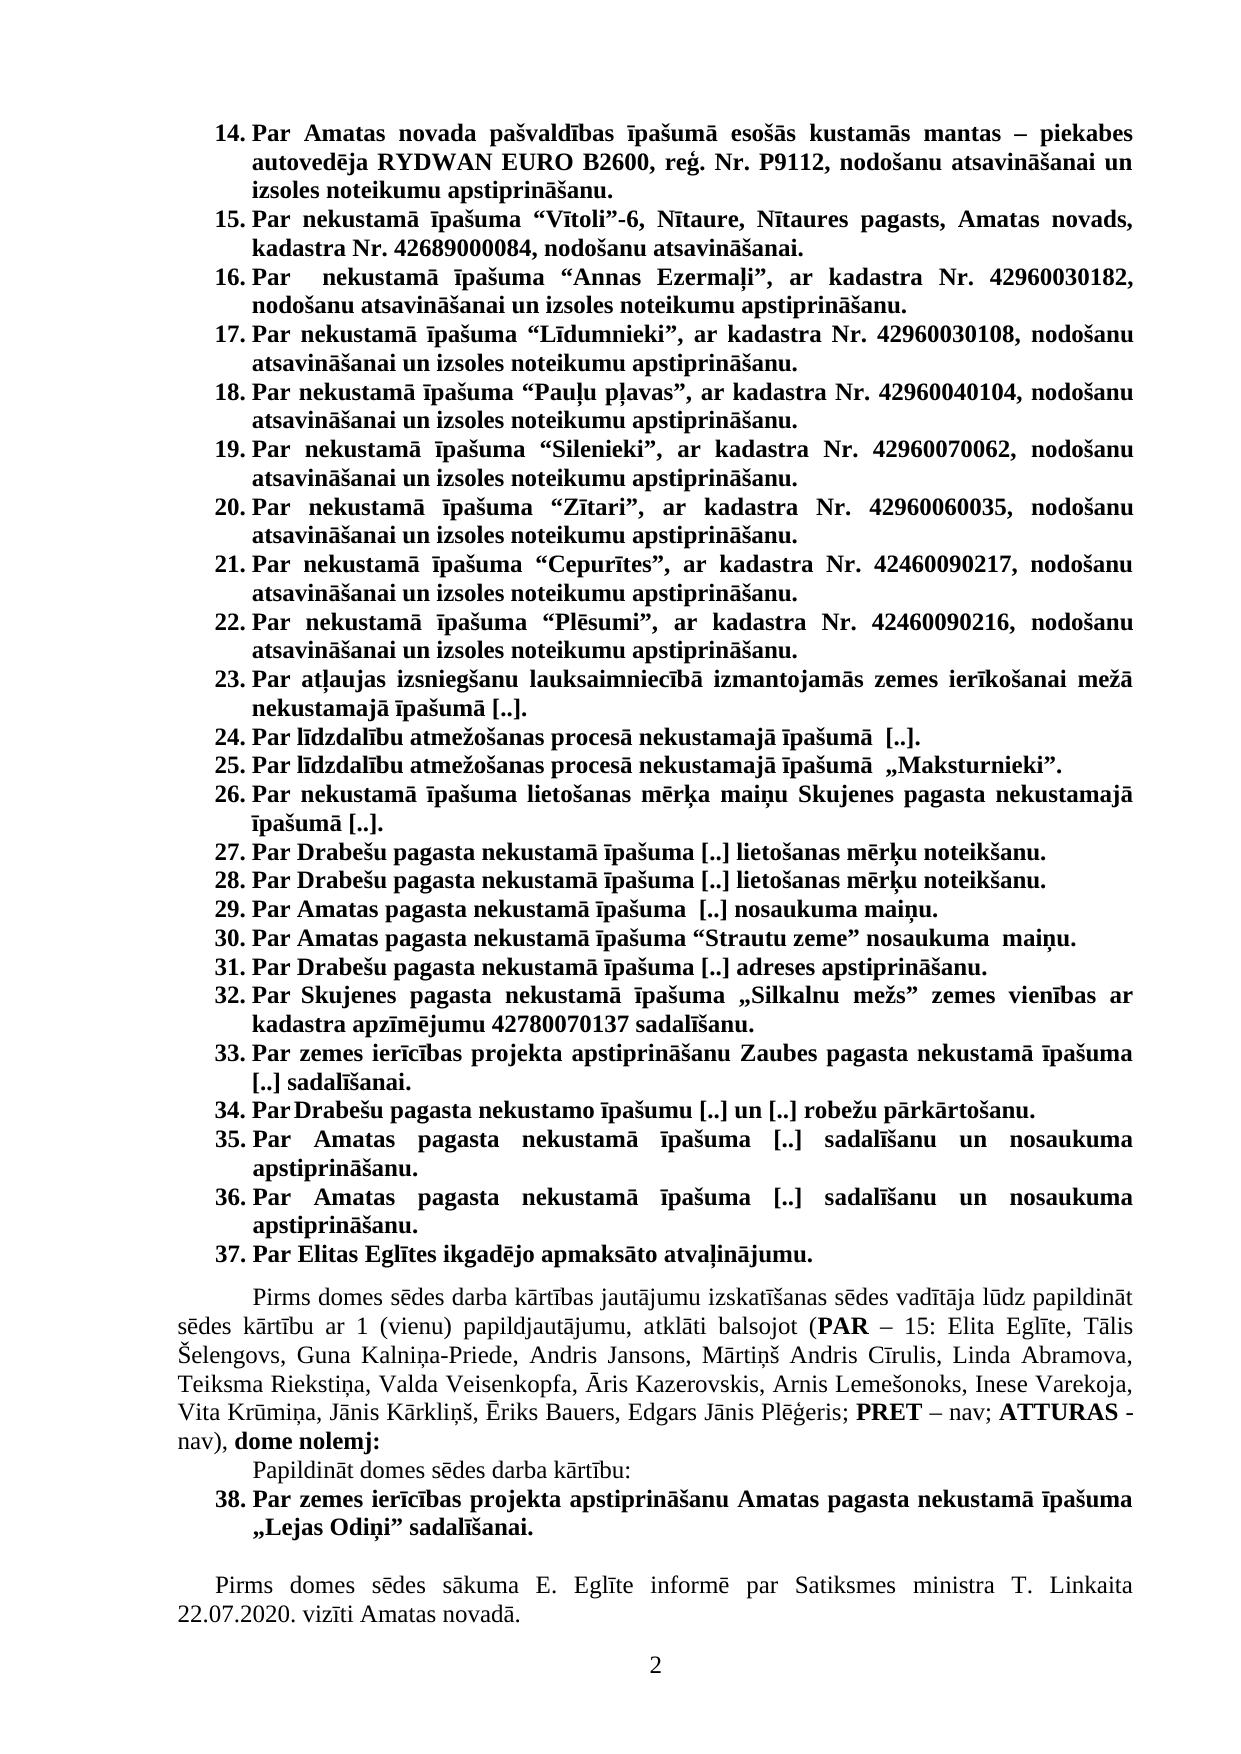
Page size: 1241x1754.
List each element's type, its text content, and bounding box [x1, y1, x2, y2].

list Par nekustamā īpašuma “Vītoli”-6, Nītaure, Nītaures pagasts, Amatas novads, kadastra Nr. 42689000084, nodošanu atsavināšanai. [214, 204, 1134, 262]
text Papildināt domes sēdes darba kārtību: [177, 1455, 1134, 1484]
list Par Amatas pagasta nekustamā īpašuma [..] sadalīšanu un nosaukuma apstiprināšanu. [215, 1124, 1134, 1182]
list Par Amatas pagasta nekustamā īpašuma “Strautu zeme” nosaukuma maiņu. [214, 923, 1134, 952]
list Par Amatas pagasta nekustamā īpašuma [..] sadalīšanu un nosaukuma apstiprināšanu. [215, 1182, 1134, 1239]
text Pirms domes sēdes sākuma E. Eglīte informē par Satiksmes ministra T. Linkaita 22.07.2020. vizīti Amatas novadā. [177, 1570, 1134, 1627]
list Par Drabešu pagasta nekustamā īpašuma [..] adreses apstiprināšanu. [214, 952, 1134, 981]
list Par nekustamā īpašuma “Pauļu pļavas”, ar kadastra Nr. 42960040104, nodošanu atsavināšanai un izsoles noteikumu apstiprināšanu. [214, 377, 1134, 434]
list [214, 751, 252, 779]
list Par zemes ierīcības projekta apstiprināšanu Zaubes pagasta nekustamā īpašuma [..] sadalīšanai. [214, 1038, 1134, 1096]
list Par nekustamā īpašuma lietošanas mērķa maiņu Skujenes pagasta nekustamajā īpašumā [..]. [214, 779, 1134, 837]
list Par atļaujas izsniegšanu lauksaimniecībā izmantojamās zemes ierīkošanai mežā nekustamajā īpašumā [..]. [214, 664, 1134, 722]
list Par Drabešu pagasta nekustamā īpašuma [..] lietošanas mērķu noteikšanu. [214, 837, 1134, 866]
list Par Drabešu pagasta nekustamā īpašuma [..] lietošanas mērķu noteikšanu. [214, 866, 1134, 894]
list Par nekustamā īpašuma “Silenieki”, ar kadastra Nr. 42960070062, nodošanu atsavināšanai un izsoles noteikumu apstiprināšanu. [214, 434, 1134, 492]
list Par nekustamā īpašuma “Līdumnieki”, ar kadastra Nr. 42960030108, nodošanu atsavināšanai un izsoles noteikumu apstiprināšanu. [214, 319, 1134, 377]
list Par Drabešu pagasta nekustamo īpašumu [..] un [..] robežu pārkārtošanu. [214, 1096, 1134, 1124]
text Pirms domes sēdes darba kārtības jautājumu izskatīšanas sēdes vadītāja lūdz papildināt sēdes kārtību ar 1 (vienu) papildjautājumu, atklāti balsojot (PAR – 15: Elita Eglīte, Tālis Šelengovs, Guna Kalniņa-Priede, Andris Jansons, Mārtiņš Andris Cīrulis, Linda Abramova, Teiksma Riekstiņa, Valda Veisenkopfa, Āris Kazerovskis, Arnis Lemešonoks, Inese Varekoja, Vita Krūmiņa, Jānis Kārkliņš, Ēriks Bauers, Edgars Jānis Plēģeris; PRET – nav; ATTURAS - nav), dome nolemj: [177, 1282, 1134, 1455]
list Par nekustamā īpašuma “Cepurītes”, ar kadastra Nr. 42460090217, nodošanu atsavināšanai un izsoles noteikumu apstiprināšanu. [214, 549, 1134, 607]
list Par līdzdalību atmežošanas procesā nekustamajā īpašumā „Maksturnieki”. [297, 751, 1134, 779]
list Par nekustamā īpašuma “Annas Ezermaļi”, ar kadastra Nr. 42960030182, nodošanu atsavināšanai un izsoles noteikumu apstiprināšanu. [214, 262, 1134, 319]
list Par līdzdalību atmežošanas procesā nekustamajā īpašumā [..]. [297, 722, 1134, 751]
list Par nekustamā īpašuma “Zītari”, ar kadastra Nr. 42960060035, nodošanu atsavināšanai un izsoles noteikumu apstiprināšanu. [214, 492, 1134, 549]
list Par Skujenes pagasta nekustamā īpašuma „Silkalnu mežs” zemes vienības ar kadastra apzīmējumu 42780070137 sadalīšanu. [214, 981, 1134, 1038]
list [214, 118, 1134, 204]
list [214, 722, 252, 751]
list Par zemes ierīcības projekta apstiprināšanu Amatas pagasta nekustamā īpašuma „Lejas Odiņi” sadalīšanai. [215, 1484, 1134, 1541]
list Par nekustamā īpašuma “Plēsumi”, ar kadastra Nr. 42460090216, nodošanu atsavināšanai un izsoles noteikumu apstiprināšanu. [214, 607, 1134, 664]
list Par Elitas Eglītes ikgadējo apmaksāto atvaļinājumu. [215, 1239, 1134, 1268]
list Par Amatas pagasta nekustamā īpašuma [..] nosaukuma maiņu. [214, 894, 1134, 923]
